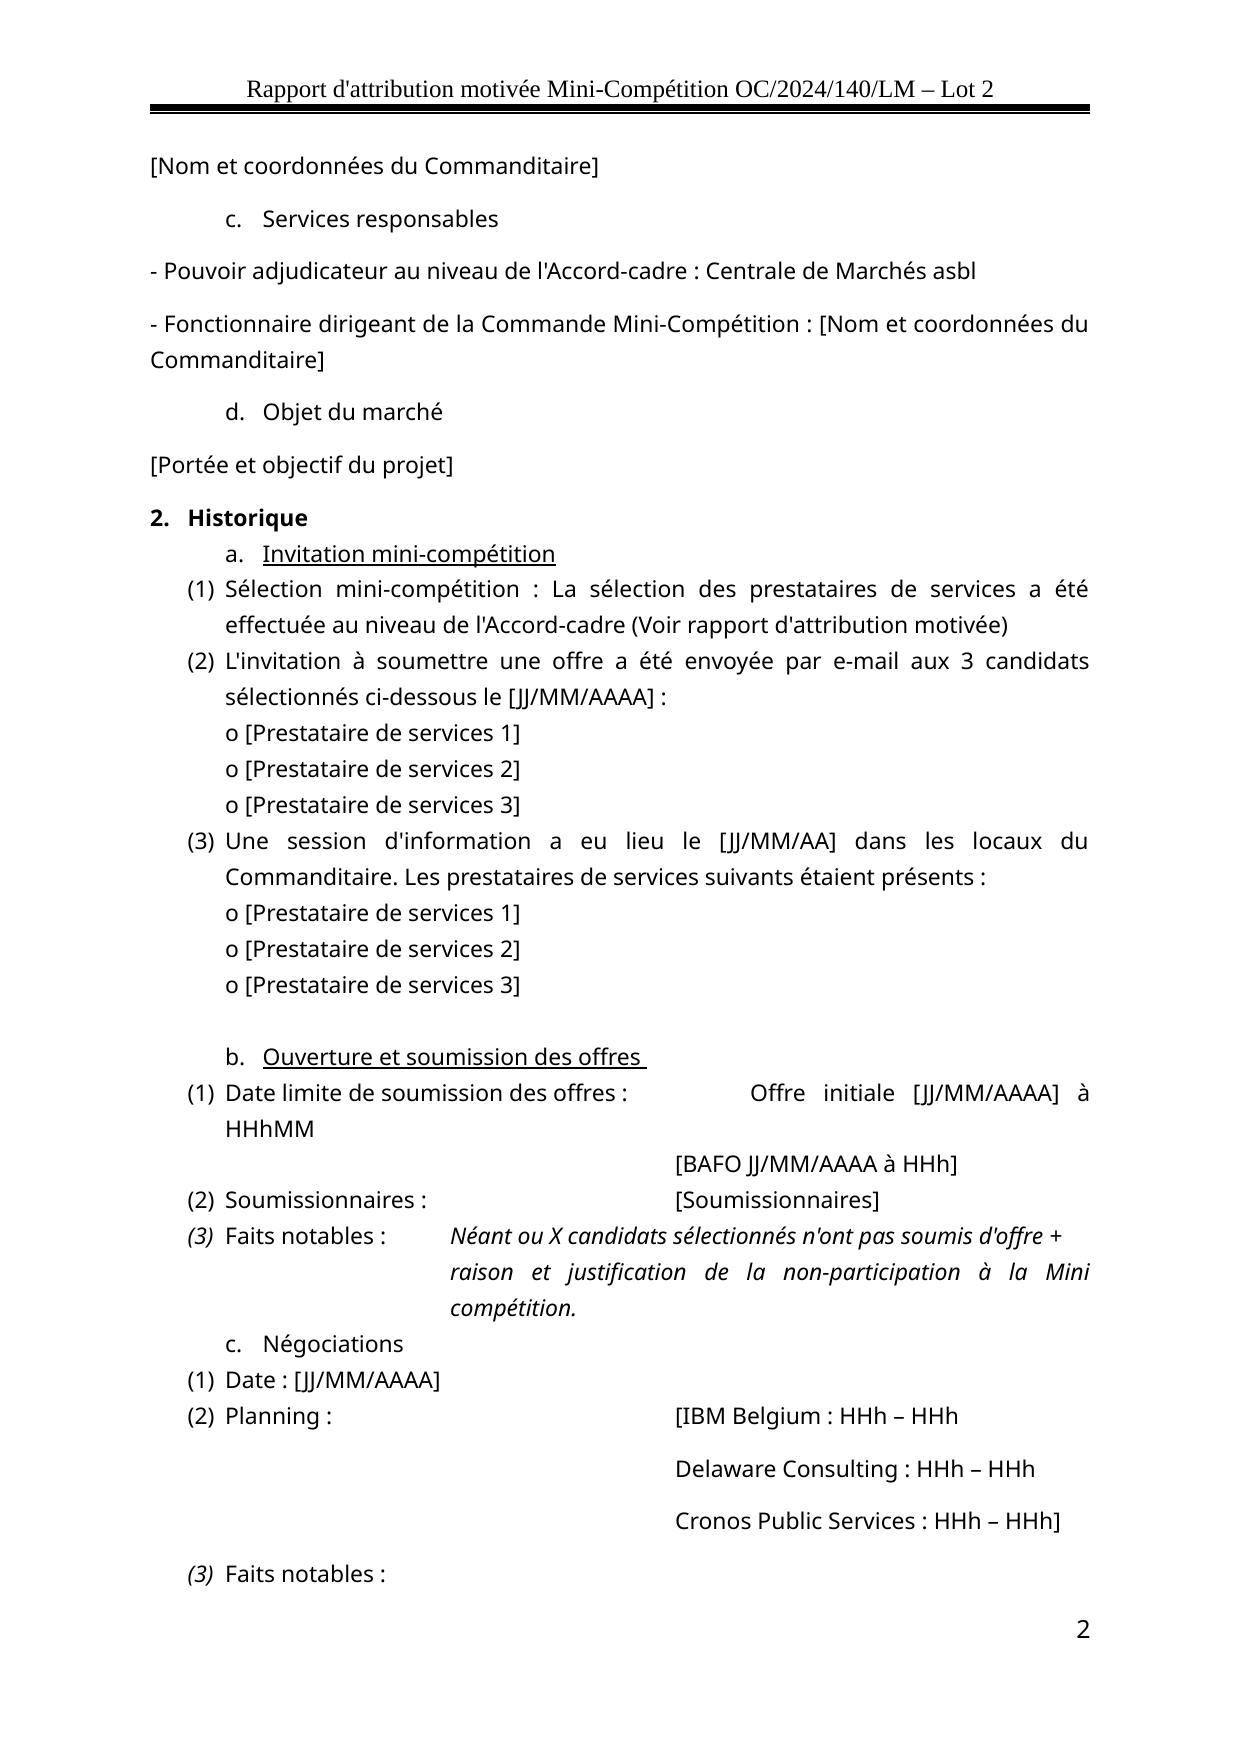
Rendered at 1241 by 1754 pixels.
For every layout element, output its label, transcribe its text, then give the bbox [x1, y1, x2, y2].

list Historique [150, 502, 1090, 533]
list o [Prestataire de services 3] [225, 789, 1090, 820]
list o [Prestataire de services 3] [225, 969, 1090, 1000]
list Faits notables : Néant ou X candidats sélectionnés n'ont pas soumis d'offre + [187, 1220, 1090, 1252]
list Objet du marché [225, 396, 1090, 428]
list Faits notables : [187, 1558, 1090, 1589]
list Soumissionnaires : [Soumissionnaires] [187, 1184, 1090, 1216]
text - Fonctionnaire dirigeant de la Commande Mini-Compétition : [Nom et coordonnées du Commanditaire] [150, 308, 1090, 375]
list o [Prestataire de services 1] [225, 897, 1090, 928]
list Date limite de soumission des offres : Offre initiale [JJ/MM/AAAA] à HHhMM [187, 1077, 1090, 1144]
text - Pouvoir adjudicateur au niveau de l'Accord-cadre : Centrale de Marchés asbl [150, 255, 1090, 286]
list o [Prestataire de services 1] [225, 717, 1090, 748]
list Invitation mini-compétition [225, 537, 1090, 569]
list raison et justification de la non-participation à la Mini compétition. [375, 1256, 1090, 1323]
list o [Prestataire de services 2] [225, 753, 1090, 784]
list Ouverture et soumission des offres [225, 1041, 1090, 1072]
list Services responsables [225, 203, 1090, 234]
list Négociations [225, 1328, 1090, 1359]
text Delaware Consulting : HHh – HHh [600, 1453, 1090, 1484]
list Une session d'information a eu lieu le [JJ/MM/AA] dans les locaux du Commanditaire. Les prestataires de services suivants étaient présents : [187, 825, 1090, 892]
list o [Prestataire de services 2] [225, 933, 1090, 964]
list [BAFO JJ/MM/AAAA à HHh] [600, 1148, 1090, 1180]
list Planning : [IBM Belgium : HHh – HHh [187, 1400, 1090, 1431]
text Cronos Public Services : HHh – HHh] [600, 1505, 1090, 1536]
list Sélection mini-compétition : La sélection des prestataires de services a été effectuée au niveau de l'Accord-cadre (Voir rapport d'attribution motivée) [187, 573, 1090, 641]
text [Portée et objectif du projet] [150, 449, 1090, 480]
list Date : [JJ/MM/AAAA] [187, 1364, 1090, 1395]
text [Nom et coordonnées du Commanditaire] [150, 150, 1090, 181]
list L'invitation à soumettre une offre a été envoyée par e-mail aux 3 candidats sélectionnés ci-dessous le [JJ/MM/AAAA] : [187, 645, 1090, 712]
